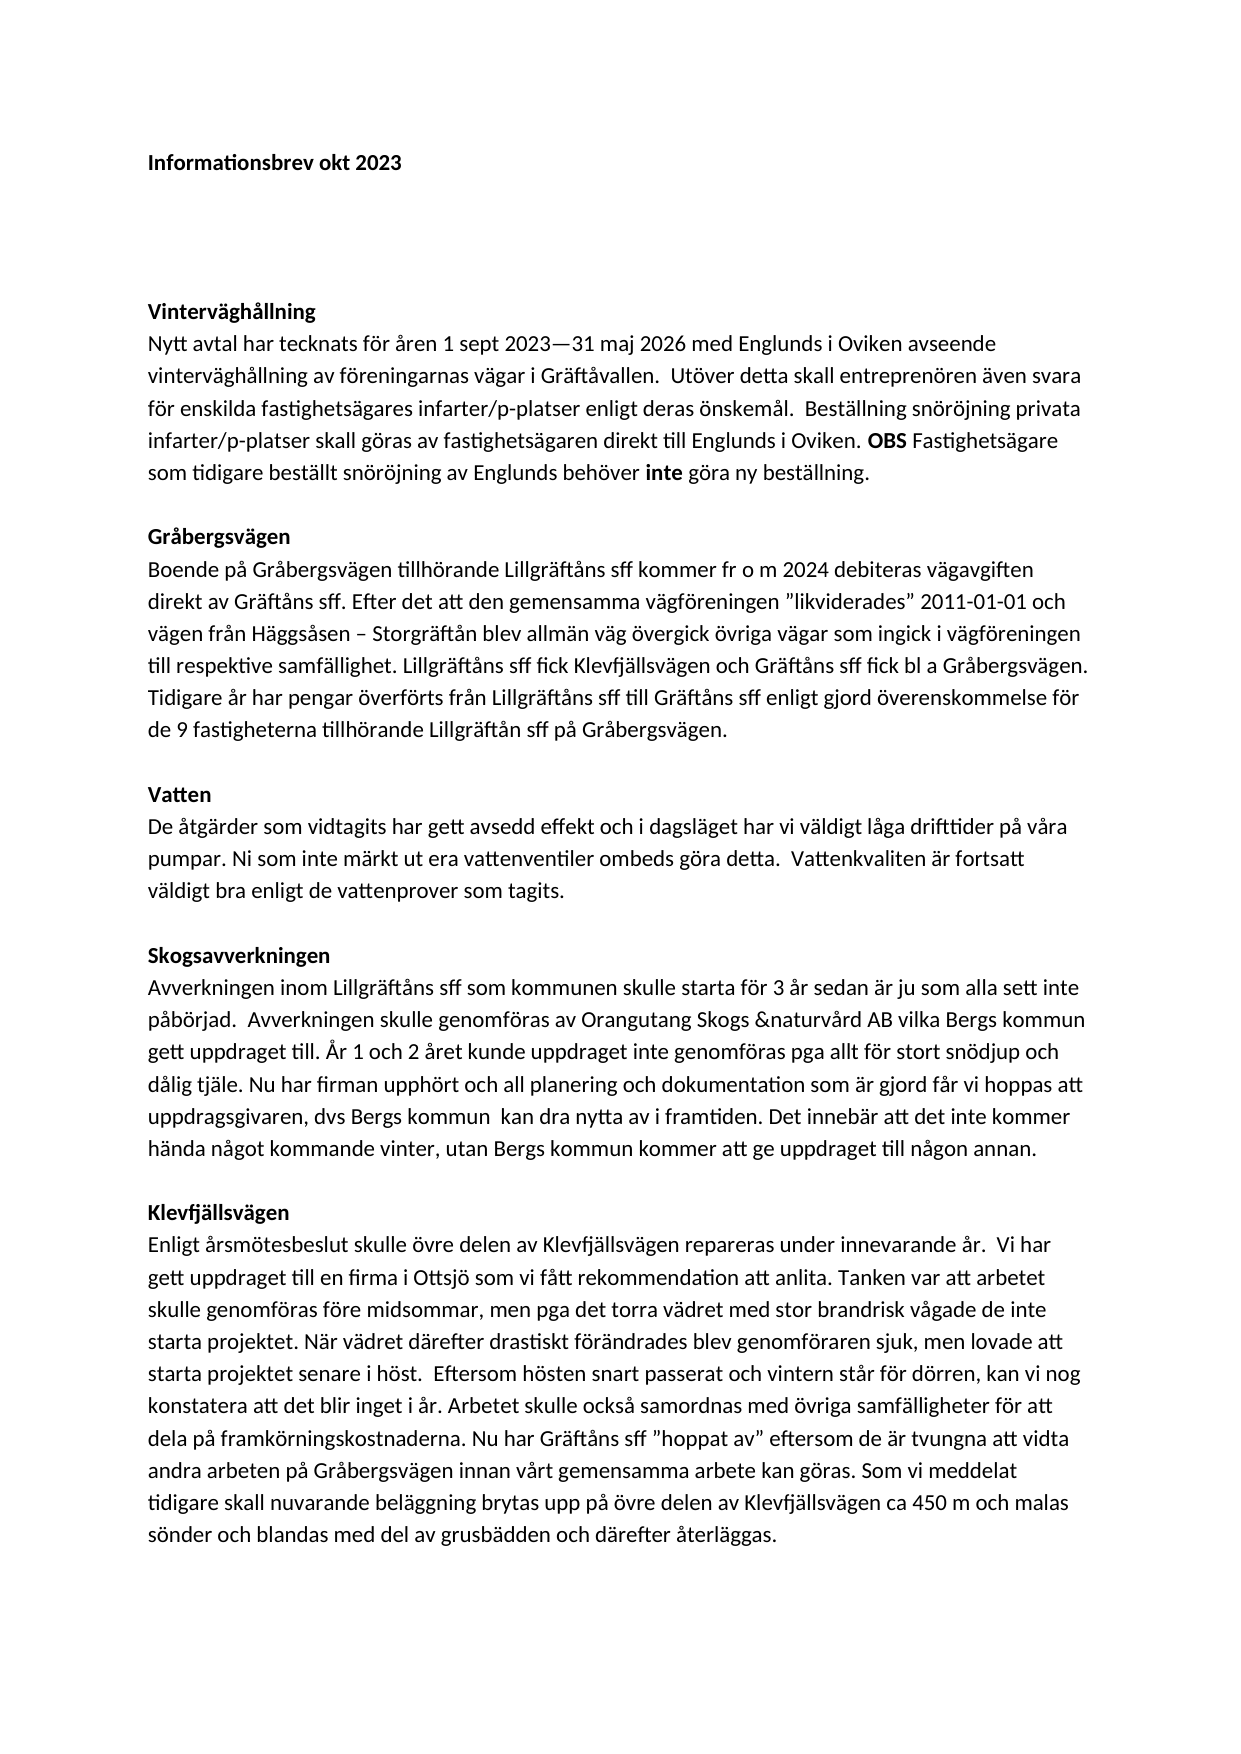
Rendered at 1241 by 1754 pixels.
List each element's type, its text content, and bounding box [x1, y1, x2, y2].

text Nytt avtal har tecknats för åren 1 sept 2023—31 maj 2026 med Englunds i Oviken avseende vinterväghållning av föreningarnas vägar i Gräftåvallen. Utöver detta skall entreprenören även svara för enskilda fastighetsägares infarter/p-platser enligt deras önskemål. Beställning snöröjning privata infarter/p-platser skall göras av fastighetsägaren direkt till Englunds i Oviken. OBS Fastighetsägare som tidigare beställt snöröjning av Englunds behöver inte göra ny beställning. [148, 329, 1093, 486]
text Gråbergsvägen [148, 522, 1093, 551]
text Avverkningen inom Lillgräftåns sff som kommunen skulle starta för 3 år sedan är ju som alla sett inte påbörjad. Avverkningen skulle genomföras av Orangutang Skogs &naturvård AB vilka Bergs kommun gett uppdraget till. År 1 och 2 året kunde uppdraget inte genomföras pga allt för stort snödjup och dålig tjäle. Nu har firman upphört och all planering och dokumentation som är gjord får vi hoppas att uppdragsgivaren, dvs Bergs kommun kan dra nytta av i framtiden. Det innebär att det inte kommer hända något kommande vinter, utan Bergs kommun kommer att ge uppdraget till någon annan. [148, 973, 1093, 1162]
text De åtgärder som vidtagits har gett avsedd effekt och i dagsläget har vi väldigt låga drifttider på våra pumpar. Ni som inte märkt ut era vattenventiler ombeds göra detta. Vattenkvaliten är fortsatt väldigt bra enligt de vattenprover som tagits. [148, 812, 1093, 904]
text Skogsavverkningen [148, 941, 1093, 969]
text Boende på Gråbergsvägen tillhörande Lillgräftåns sff kommer fr o m 2024 debiteras vägavgiften direkt av Gräftåns sff. Efter det att den gemensamma vägföreningen ”likviderades” 2011-01-01 och vägen från Häggsåsen – Storgräftån blev allmän väg övergick övriga vägar som ingick i vägföreningen till respektive samfällighet. Lillgräftåns sff fick Klevfjällsvägen och Gräftåns sff fick bl a Gråbergsvägen. Tidigare år har pengar överförts från Lillgräftåns sff till Gräftåns sff enligt gjord överenskommelse för de 9 fastigheterna tillhörande Lillgräftån sff på Gråbergsvägen. [148, 555, 1093, 744]
text Vinterväghållning [148, 297, 1093, 325]
text Informationsbrev okt 2023 [148, 148, 1093, 176]
text Klevfjällsvägen [148, 1198, 1093, 1226]
text Enligt årsmötesbeslut skulle övre delen av Klevfjällsvägen repareras under innevarande år. Vi har gett uppdraget till en firma i Ottsjö som vi fått rekommendation att anlita. Tanken var att arbetet skulle genomföras före midsommar, men pga det torra vädret med stor brandrisk vågade de inte starta projektet. När vädret därefter drastiskt förändrades blev genomföraren sjuk, men lovade att starta projektet senare i höst. Eftersom hösten snart passerat och vintern står för dörren, kan vi nog konstatera att det blir inget i år. Arbetet skulle också samordnas med övriga samfälligheter för att dela på framkörningskostnaderna. Nu har Gräftåns sff ”hoppat av” eftersom de är tvungna att vidta andra arbeten på Gråbergsvägen innan vårt gemensamma arbete kan göras. Som vi meddelat tidigare skall nuvarande beläggning brytas upp på övre delen av Klevfjällsvägen ca 450 m och malas sönder och blandas med del av grusbädden och därefter återläggas. [148, 1231, 1093, 1548]
text Vatten [148, 780, 1093, 808]
